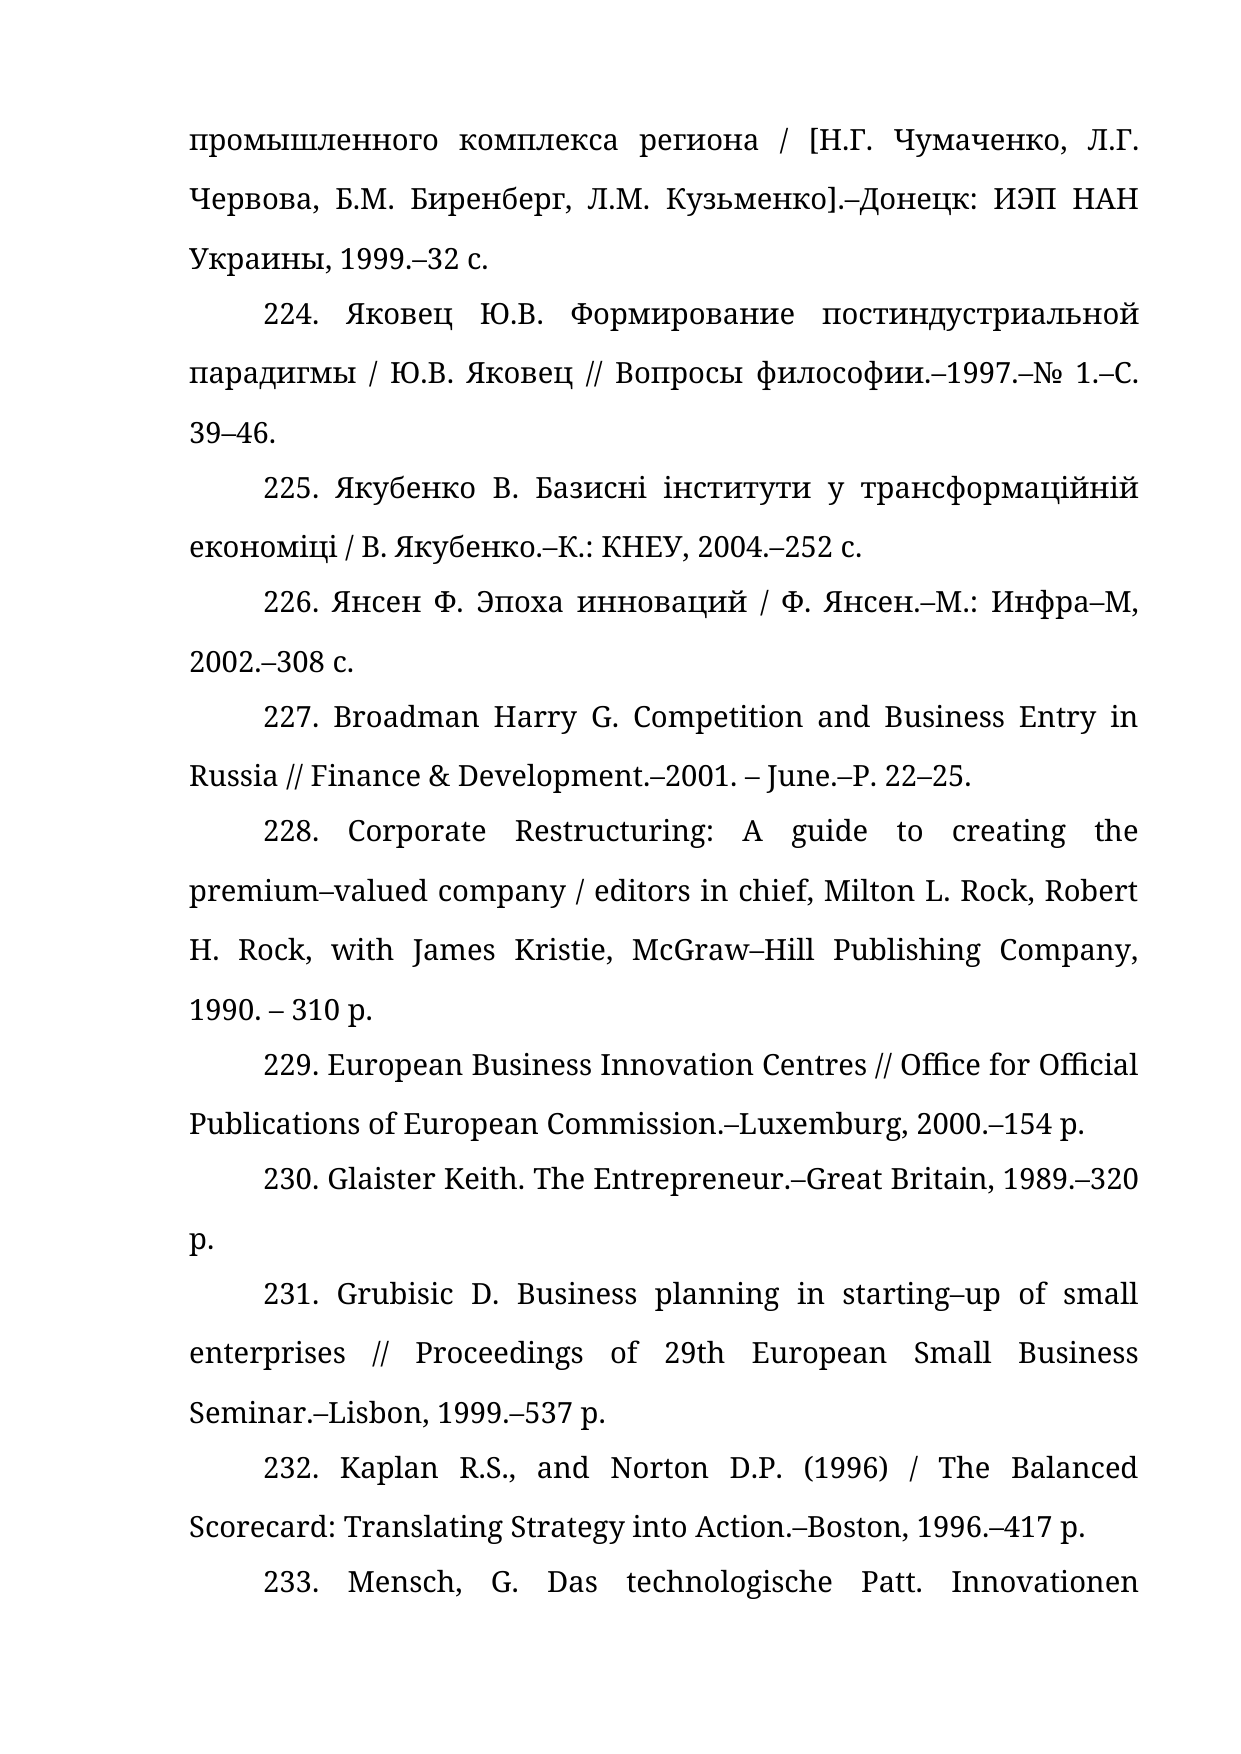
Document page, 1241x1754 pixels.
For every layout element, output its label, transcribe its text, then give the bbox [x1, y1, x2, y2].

table_cell 229. European Business Innovation Centres // Office for Official Publications of European Commission.–Luxemburg, 2000.–154 p. [178, 1044, 1151, 1157]
table_cell 231. Grubisic D. Business planning in starting–up of small enterprises // Proceedings of 29th European Small Business Seminar.–Lisbon, 1999.–537 p. [178, 1273, 1151, 1446]
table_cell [178, 1561, 1151, 1601]
table_cell 230. Glaister Keith. The Entrepreneur.–Great Britain, 1989.–320 p. [178, 1159, 1151, 1272]
table_cell 224. Яковец Ю.В. Формирование постиндустриальной парадигмы / Ю.В. Яковец // Вопросы философии.–1997.–№ 1.–С. 39–46. [178, 293, 1151, 466]
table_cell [178, 119, 1151, 292]
table_cell 232. Kaplan R.S., and Norton D.P. (1996) / The Balanced Scorecard: Translating Strategy into Action.–Boston, 1996.–417 p. [178, 1447, 1151, 1560]
table_cell 226. Янсен Ф. Эпоха инноваций / Ф. Янсен.–М.: Инфра–М, 2002.–308 с. [178, 582, 1151, 695]
table_cell 227. Broadman Harry G. Competition and Business Entry in Russia // Finance & Development.–2001. – June.–P. 22–25. [178, 696, 1151, 809]
table_cell 225. Якубенко В. Базисні інститути у трансформаційній економіці / В. Якубенко.–К.: КНЕУ, 2004.–252 с. [178, 467, 1151, 581]
table_cell 228. Corporate Restructuring: A guide to creating the premium–valued company / editors in chief, Milton L. Rock, Robert H. Rock, with James Kristie, McGraw–Hill Publishing Company, 1990. – 310 р. [178, 811, 1151, 1043]
